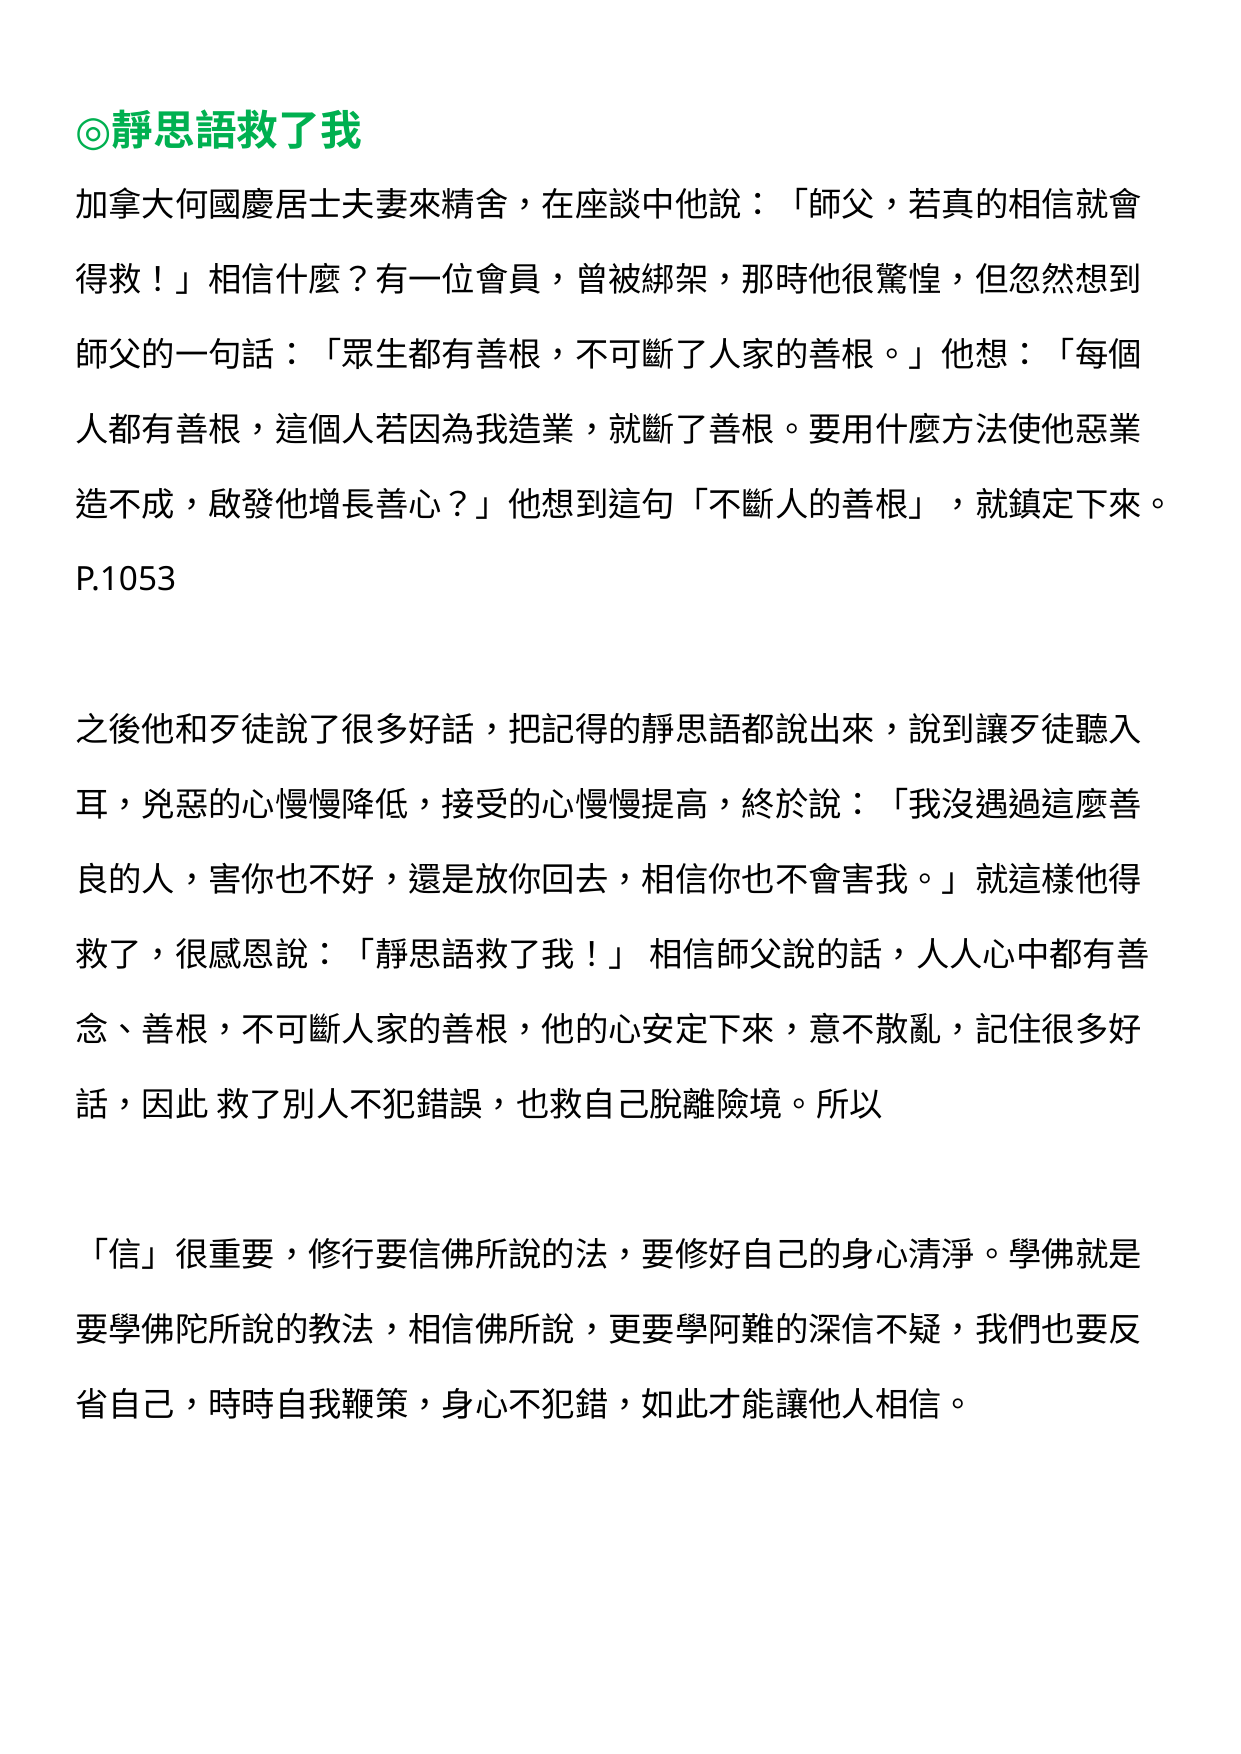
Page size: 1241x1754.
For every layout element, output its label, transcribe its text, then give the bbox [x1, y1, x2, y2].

text 加拿大何國慶居士夫妻來精舍，在座談中他說：「師父，若真的相信就會得救！」相信什麼？有一位會員，曾被綁架，那時他很驚惶，但忽然想到師父的一句話：「眾生都有善根，不可斷了人家的善根。」他想：「每個人都有善根，這個人若因為我造業，就斷了善根。要用什麼方法使他惡業造不成，啟發他增長善心？」他想到這句「不斷人的善根」，就鎮定下來。P.1053 [75, 164, 1165, 614]
text 「信」很重要，修行要信佛所說的法，要修好自己的身心清淨。學佛就是要學佛陀所說的教法，相信佛所說，更要學阿難的深信不疑，我們也要反省自己，時時自我鞭策，身心不犯錯，如此才能讓他人相信。 [75, 1214, 1165, 1439]
text ◎靜思語救了我 [75, 89, 1165, 164]
text 之後他和歹徒說了很多好話，把記得的靜思語都說出來，說到讓歹徒聽入耳，兇惡的心慢慢降低，接受的心慢慢提高，終於說：「我沒遇過這麼善良的人，害你也不好，還是放你回去，相信你也不會害我。」就這樣他得救了，很感恩說：「靜思語救了我！」 相信師父說的話，人人心中都有善念、善根，不可斷人家的善根，他的心安定下來，意不散亂，記住很多好話，因此 救了別人不犯錯誤，也救自己脫離險境。所以 [75, 689, 1165, 1139]
